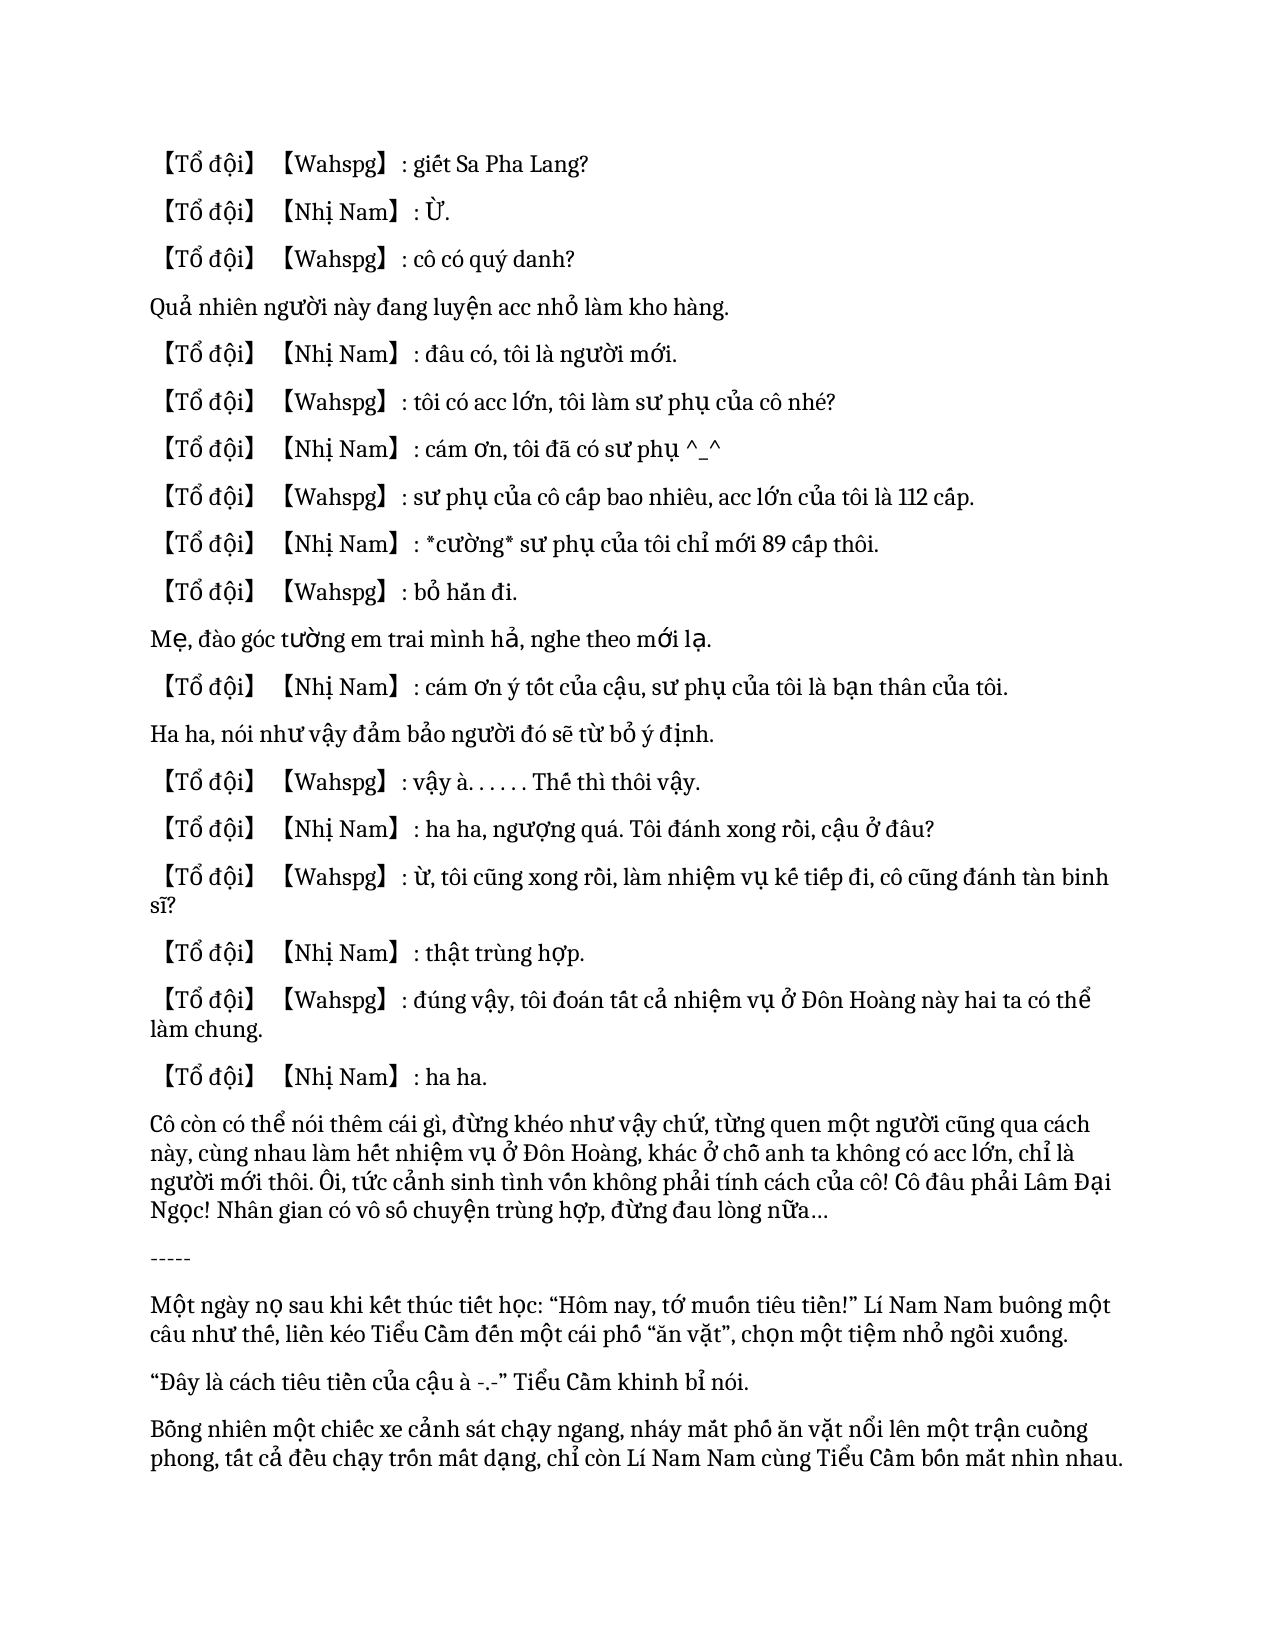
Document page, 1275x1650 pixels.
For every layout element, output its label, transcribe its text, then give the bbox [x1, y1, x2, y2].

text Mẹ, đào góc tường em trai mình hả, nghe theo mới lạ. [150, 625, 1125, 654]
text 【Tổ đội】【Nhị Nam】: đâu có, tôi là người mới. [150, 340, 1125, 369]
text 【Tổ đội】【Nhị Nam】: thật trùng hợp. [150, 939, 1125, 967]
text 【Tổ đội】【Wahspg】: giết Sa Pha Lang? [150, 150, 1125, 179]
text 【Tổ đội】【Nhị Nam】: cám ơn, tôi đã có sư phụ ^_^ [150, 435, 1125, 464]
text 【Tổ đội】【Wahspg】: sư phụ của cô cấp bao nhiêu, acc lớn của tôi là 112 cấp. [150, 482, 1125, 511]
text Quả nhiên người này đang luyện acc nhỏ làm kho hàng. [150, 292, 1125, 321]
text “Đây là cách tiêu tiền của cậu à -.-” Tiểu Cầm khinh bỉ nói. [150, 1367, 1125, 1396]
text 【Tổ đội】【Wahspg】: đúng vậy, tôi đoán tất cả nhiệm vụ ở Đôn Hoàng này hai ta có thể làm chung. [150, 986, 1125, 1044]
text Ha ha, nói như vậy đảm bảo người đó sẽ từ bỏ ý định. [150, 720, 1125, 749]
text 【Tổ đội】【Nhị Nam】: ha ha, ngượng quá. Tôi đánh xong rồi, cậu ở đâu? [150, 815, 1125, 844]
text ----- [150, 1244, 1125, 1272]
text 【Tổ đội】【Nhị Nam】: Ừ. [150, 197, 1125, 226]
text 【Tổ đội】【Nhị Nam】: *cường* sư phụ của tôi chỉ mới 89 cấp thôi. [150, 530, 1125, 559]
text 【Tổ đội】【Wahspg】: bỏ hắn đi. [150, 577, 1125, 606]
text Cô còn có thể nói thêm cái gì, đừng khéo như vậy chứ, từng quen một người cũng qua cách này, cùng nhau làm hết nhiệm vụ ở Đôn Hoàng, khác ở chỗ anh ta không có acc lớn, chỉ là người mới thôi. Ôi, tức cảnh sinh tình vốn không phải tính cách của cô! Cô đâu phải Lâm Đại Ngọc! Nhân gian có vô số chuyện trùng hợp, đừng đau lòng nữa… [150, 1110, 1125, 1225]
text 【Tổ đội】【Wahspg】: ừ, tôi cũng xong rồi, làm nhiệm vụ kế tiếp đi, cô cũng đánh tàn binh sĩ? [150, 862, 1125, 920]
text 【Tổ đội】【Wahspg】: cô có quý danh? [150, 245, 1125, 274]
text Bỗng nhiên một chiếc xe cảnh sát chạy ngang, nháy mắt phố ăn vặt nổi lên một trận cuồng phong, tất cả đều chạy trốn mất dạng, chỉ còn Lí Nam Nam cùng Tiểu Cầm bốn mắt nhìn nhau. [150, 1415, 1125, 1472]
text 【Tổ đội】【Wahspg】: tôi có acc lớn, tôi làm sư phụ của cô nhé? [150, 387, 1125, 416]
text 【Tổ đội】【Nhị Nam】: ha ha. [150, 1062, 1125, 1091]
text Một ngày nọ sau khi kết thúc tiết học: “Hôm nay, tớ muốn tiêu tiền!” Lí Nam Nam buông một câu như thế, liền kéo Tiểu Cầm đến một cái phố “ăn vặt”, chọn một tiệm nhỏ ngồi xuống. [150, 1291, 1125, 1349]
text 【Tổ đội】【Nhị Nam】: cám ơn ý tốt của cậu, sư phụ của tôi là bạn thân của tôi. [150, 672, 1125, 701]
text 【Tổ đội】【Wahspg】: vậy à. . . . . . Thế thì thôi vậy. [150, 767, 1125, 796]
